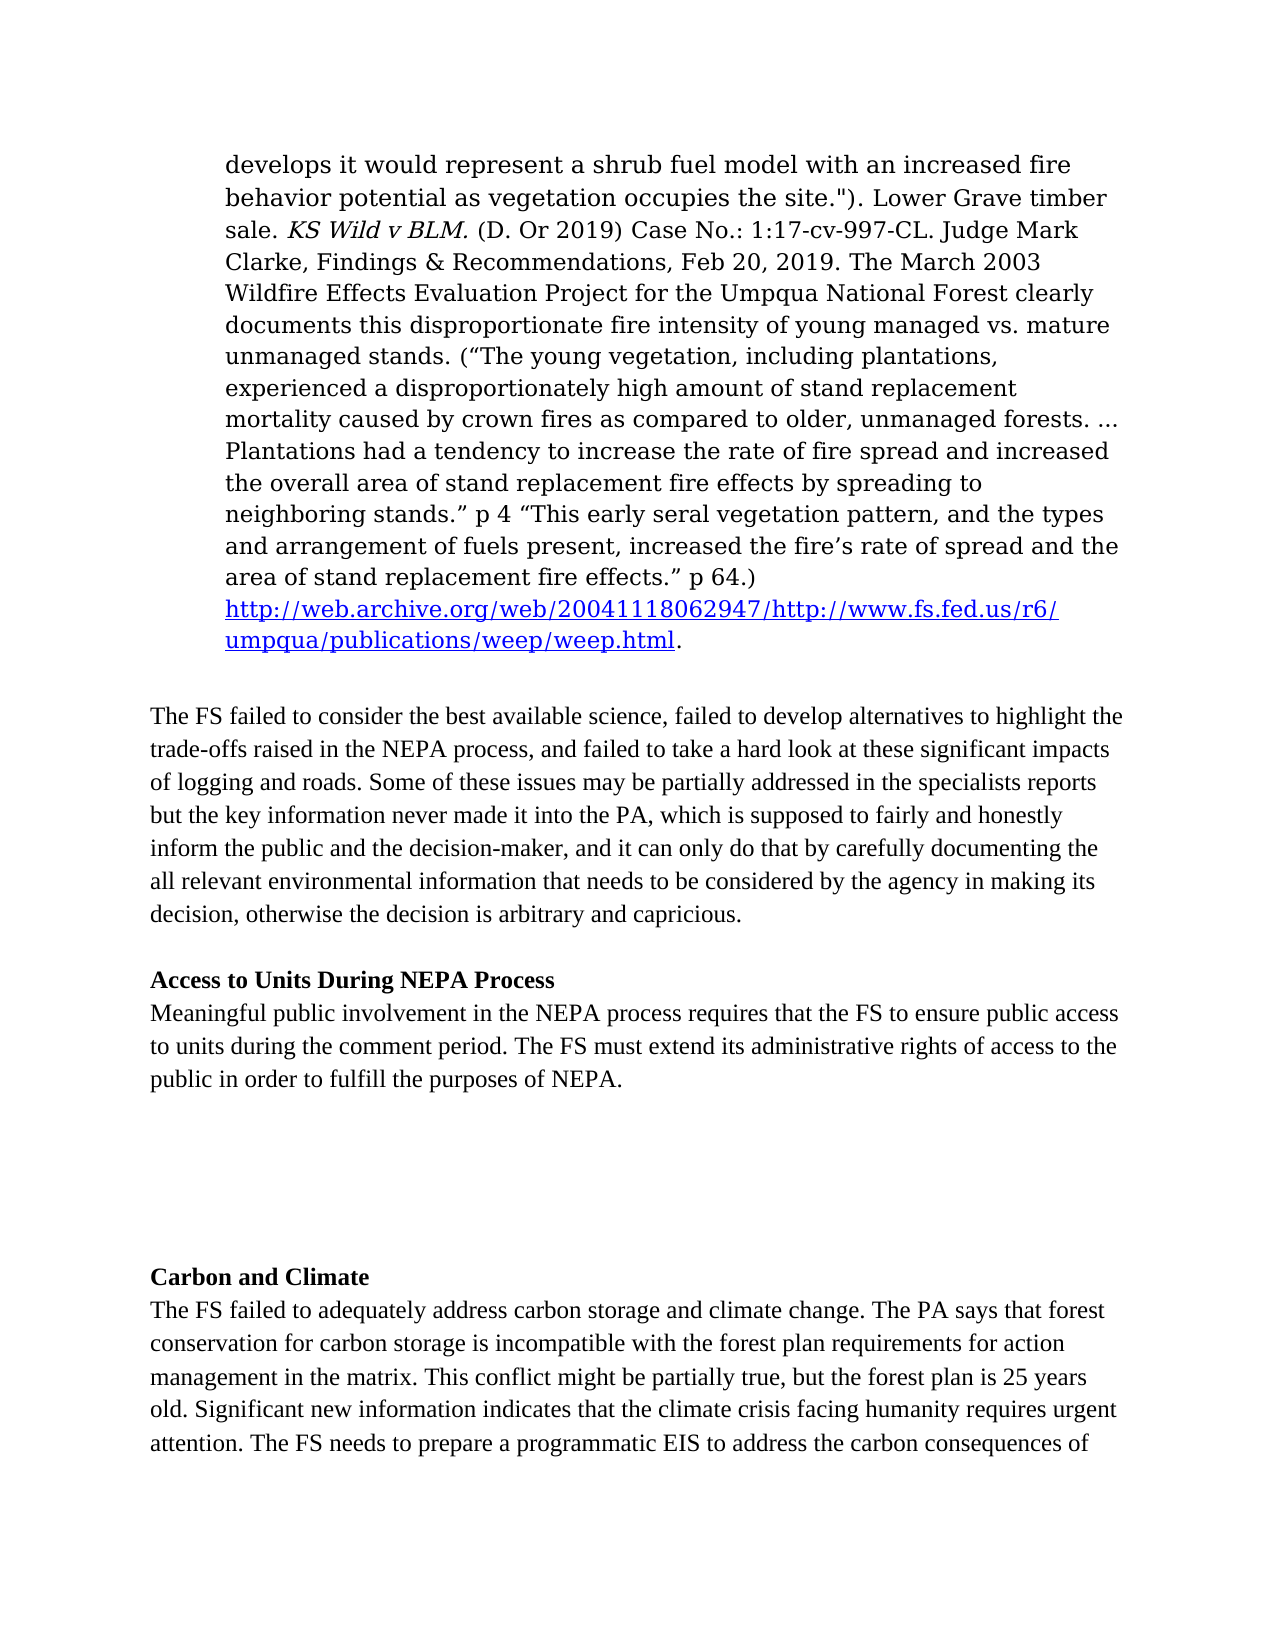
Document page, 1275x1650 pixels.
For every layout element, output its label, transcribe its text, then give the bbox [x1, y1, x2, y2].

text The FS failed to consider the best available science, failed to develop alternatives to highlight the trade-offs raised in the NEPA process, and failed to take a hard look at these significant impacts of logging and roads. Some of these issues may be partially addressed in the specialists reports but the key information never made it into the PA, which is supposed to fairly and honestly inform the public and the decision-maker, and it can only do that by carefully documenting the all relevant environmental information that needs to be considered by the agency in making its decision, otherwise the decision is arbitrary and capricious. [150, 701, 1125, 928]
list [187, 150, 1125, 654]
text Carbon and Climate [150, 1262, 1125, 1291]
text Access to Units During NEPA Process [150, 965, 1125, 994]
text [150, 1296, 1125, 1456]
text Meaningful public involvement in the NEPA process requires that the FS to ensure public access to units during the comment period. The FS must extend its administrative rights of access to the public in order to fulfill the purposes of NEPA. [150, 998, 1125, 1093]
